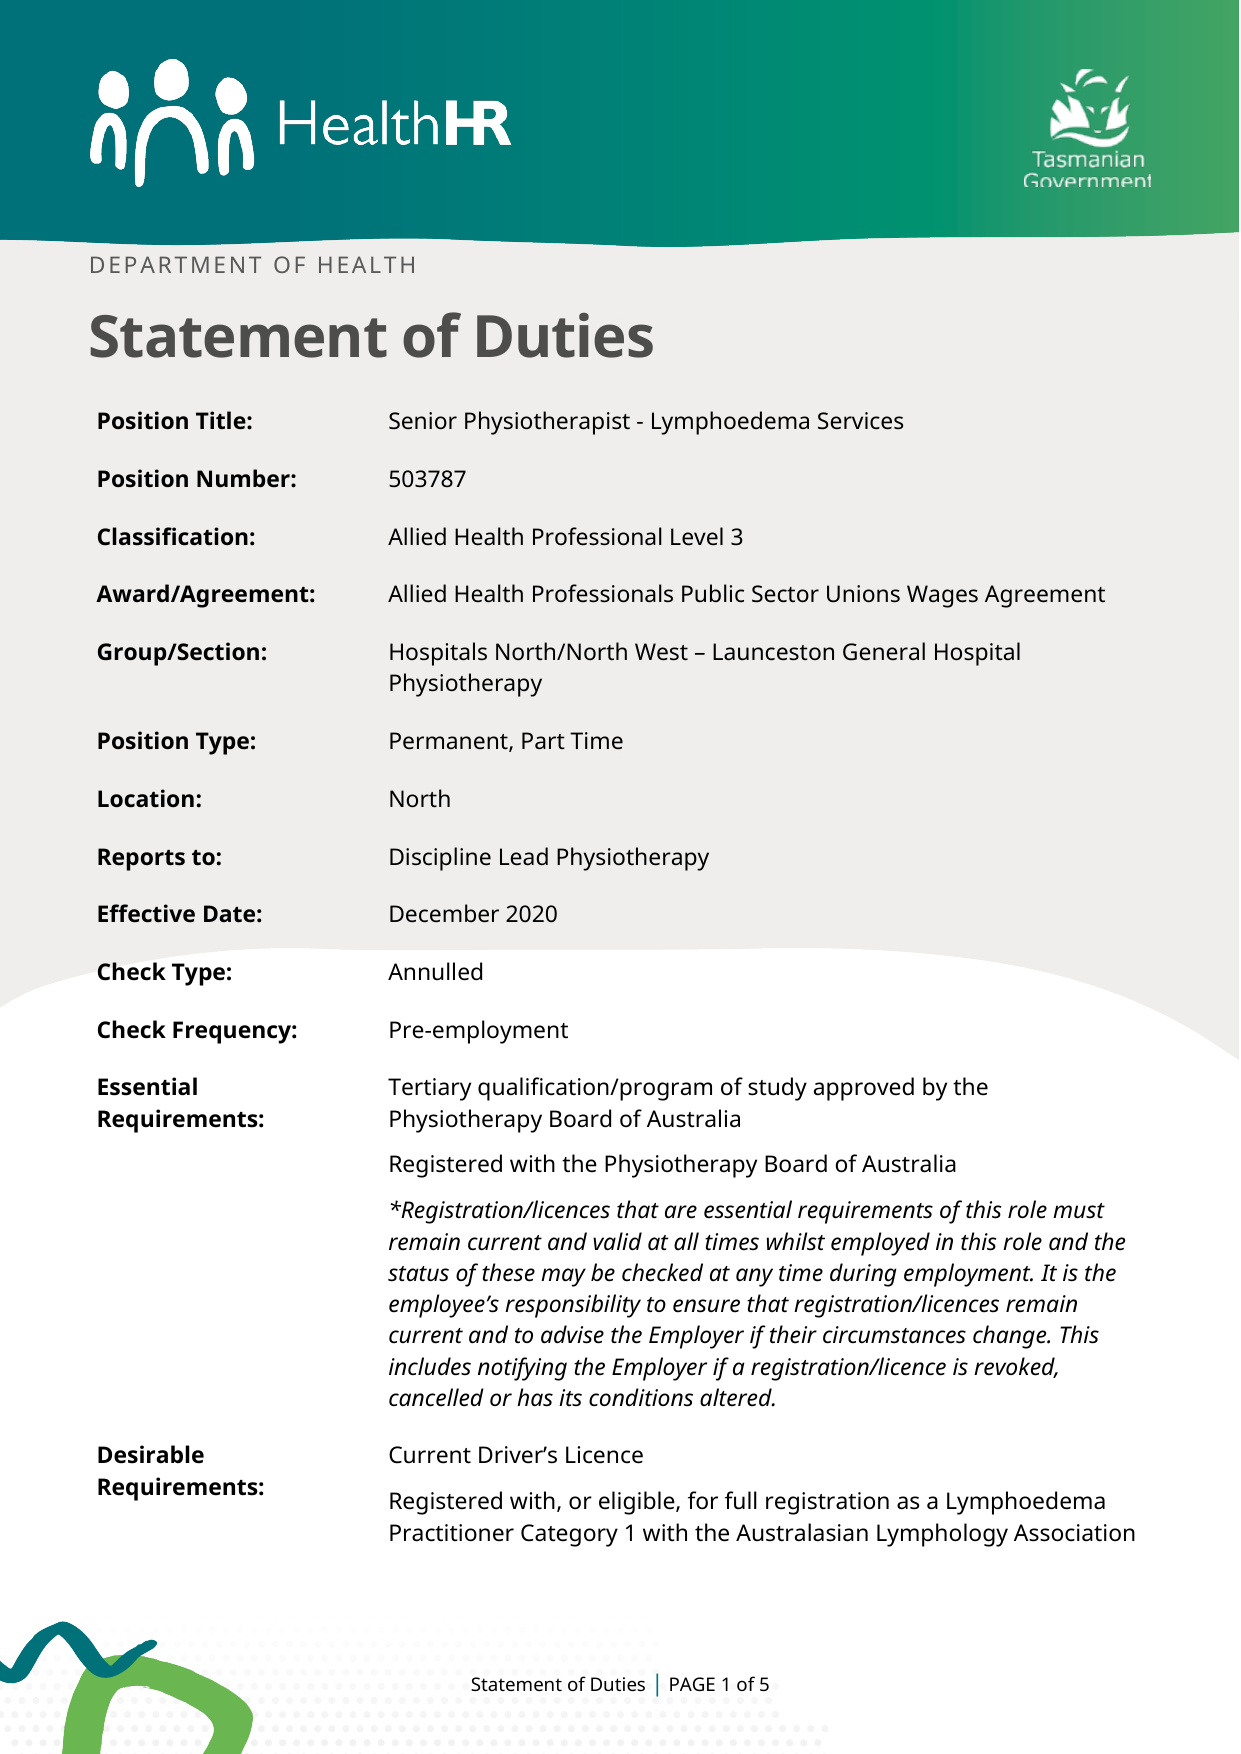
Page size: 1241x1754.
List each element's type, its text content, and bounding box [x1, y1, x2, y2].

table_cell Classification: [85, 515, 377, 572]
table_cell 503787 [377, 457, 1152, 515]
table_cell December 2020 [377, 892, 1152, 950]
picture [0, 0, 1239, 1196]
table_cell Allied Health Professional Level 3 [377, 515, 1152, 572]
picture [0, 1580, 1209, 1754]
table_header Position Title: [85, 399, 377, 457]
table_cell Location: [85, 777, 377, 834]
table_cell Current Driver’s Licence Registered with, or eligible, for full registration as a Lymphoedema Practitioner Category 1 with the Australasian Lymphology Association [377, 1434, 1152, 1579]
table_cell Position Number: [85, 457, 377, 515]
table_cell Discipline Lead Physiotherapy [377, 835, 1152, 892]
table_cell Check Type: [85, 950, 377, 1008]
table_cell Position Type: [85, 719, 377, 777]
table_cell Hospitals North/North West – Launceston General Hospital Physiotherapy [377, 630, 1152, 719]
text DEPARTMENT OF HEALTH [89, 249, 1152, 280]
table_cell Reports to: [85, 835, 377, 892]
table_cell Tertiary qualification/program of study approved by the Physiotherapy Board of Australia Registered with the Physiotherapy Board of Australia *Registration/licences that are essential requirements of this role must remain current and valid at all times whilst employed in this role and the status of these may be checked at any time during employment. It is the employee’s responsibility to ensure that registration/licences remain current and to advise the Employer if their circumstances change. This includes notifying the Employer if a registration/licence is revoked, cancelled or has its conditions altered. [377, 1065, 1152, 1433]
table_cell Check Frequency: [85, 1008, 377, 1065]
table_header Senior Physiotherapist - Lymphoedema Services [377, 399, 1152, 457]
table_cell Effective Date: [85, 892, 377, 950]
table_cell Essential Requirements: [85, 1065, 377, 1433]
table_cell Desirable Requirements: [85, 1434, 377, 1579]
table_cell Award/Agreement: [85, 573, 377, 630]
title Statement of Duties [89, 295, 1152, 374]
table_cell Group/Section: [85, 630, 377, 719]
